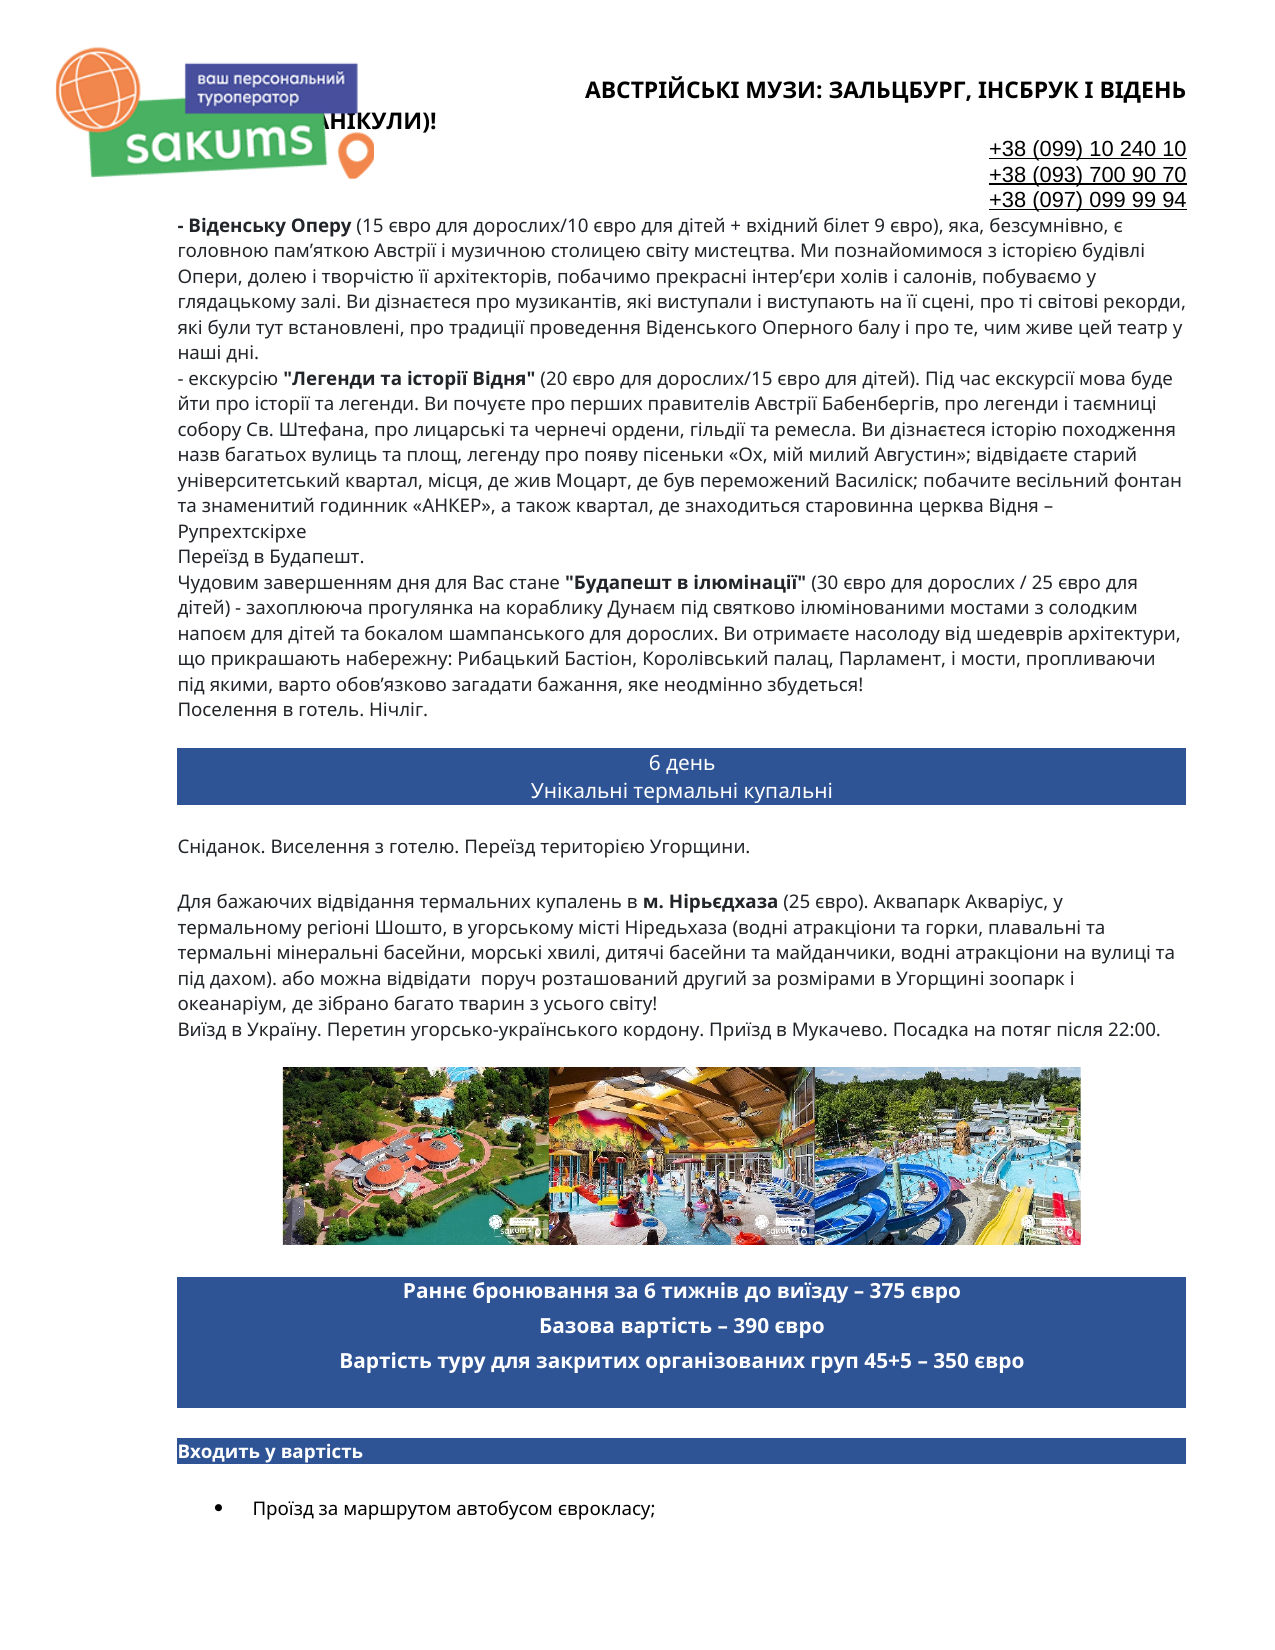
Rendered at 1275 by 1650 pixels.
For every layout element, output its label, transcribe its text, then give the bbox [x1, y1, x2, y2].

text - Віденську Оперу (15 євро для дорослих/10 євро для дітей + вхідний білет 9 євро), яка, безсумнівно, є головною пам’яткою Австрії і музичною столицею світу мистецтва. Ми познайомимося з історією будівлі Опери, долею і творчістю її архітекторів, побачимо прекрасні інтер’єри холів і салонів, побуваємо у глядацькому залі. Ви дізнаєтеся про музикантів, які виступали і виступають на її сцені, про ті світові рекорди, які були тут встановлені, про традиції проведення Віденського Оперного балу і про те, чим живе цей театр у наші дні. [177, 212, 1186, 365]
text Виїзд в Україну. Перетин угорсько-українського кордону. Приїзд в Мукачево. Посадка на потяг після 22:00. [177, 1016, 1186, 1042]
list Проїзд за маршрутом автобусом єврокласу; [215, 1495, 1186, 1521]
text Для бажаючих відвідання термальних купалень в м. Нірьєдхаза (25 євро). Аквапарк Акваріус, у термальному регіоні Шошто, в угорському місті Ніредьхаза (водні атракціони та горки, плавальні та термальні мінеральні басейни, морські хвилі, дитячі басейни та майданчики, водні атракціони на вулиці та під дахом). або можна відвідати поруч розташований другий за розмірами в Угорщині зоопарк і океанаріум, де зібрано багато тварин з усього світу! [177, 888, 1186, 1016]
text Чудовим завершенням дня для Вас стане "Будапешт в ілюмінації" (30 євро для дорослих / 25 євро для дітей) - захоплююча прогулянка на кораблику Дунаєм під святково ілюмінованими мостами з солодким напоєм для дітей та бокалом шампанського для дорослих. Ви отримаєте насолоду від шедеврів архітектури, що прикрашають набережну: Рибацький Бастіон, Королівський палац, Парламент, і мости, пропливаючи під якими, варто обов’язково загадати бажання, яке неодмінно збудеться! [177, 569, 1186, 697]
subtitle Базова вартість – 390 євро [177, 1311, 1186, 1340]
text Переїзд в Будапешт. [177, 544, 1186, 569]
subtitle 6 день [177, 748, 1186, 776]
text - екскурсію "Легенди та історії Відня" (20 євро для дорослих/15 євро для дітей). Під час екскурсії мова буде йти про історії та легенди. Ви почуєте про перших правителів Австрії Бабенбергів, про легенди і таємниці собору Св. Штефана, про лицарські та чернечі ордени, гільдії та ремесла. Ви дізнаєтеся історію походження назв багатьох вулиць та площ, легенду про появу пісеньки «Ох, мій милий Августин»; відвідаєте старий університетський квартал, місця, де жив Моцарт, де був переможений Василіск; побачите весільний фонтан та знаменитий годинник «АНКЕР», а також квартал, де знаходиться старовинна церква Відня – Рупрехтскірхе [177, 365, 1186, 544]
picture [54, 47, 374, 178]
subtitle Вартість туру для закритих організованих груп 45+5 – 350 євро [177, 1346, 1186, 1408]
text Сніданок. Виселення з готелю. Переїзд територією Угорщини. [177, 834, 1186, 859]
subtitle Унікальні термальні купальні [177, 776, 1186, 805]
subtitle Раннє бронювання за 6 тижнів до виїзду – 375 євро [177, 1277, 1186, 1305]
picture [282, 1067, 1081, 1245]
text Поселення в готель. Нічліг. [177, 697, 1186, 722]
subtitle Входить у вартість [177, 1438, 1186, 1464]
